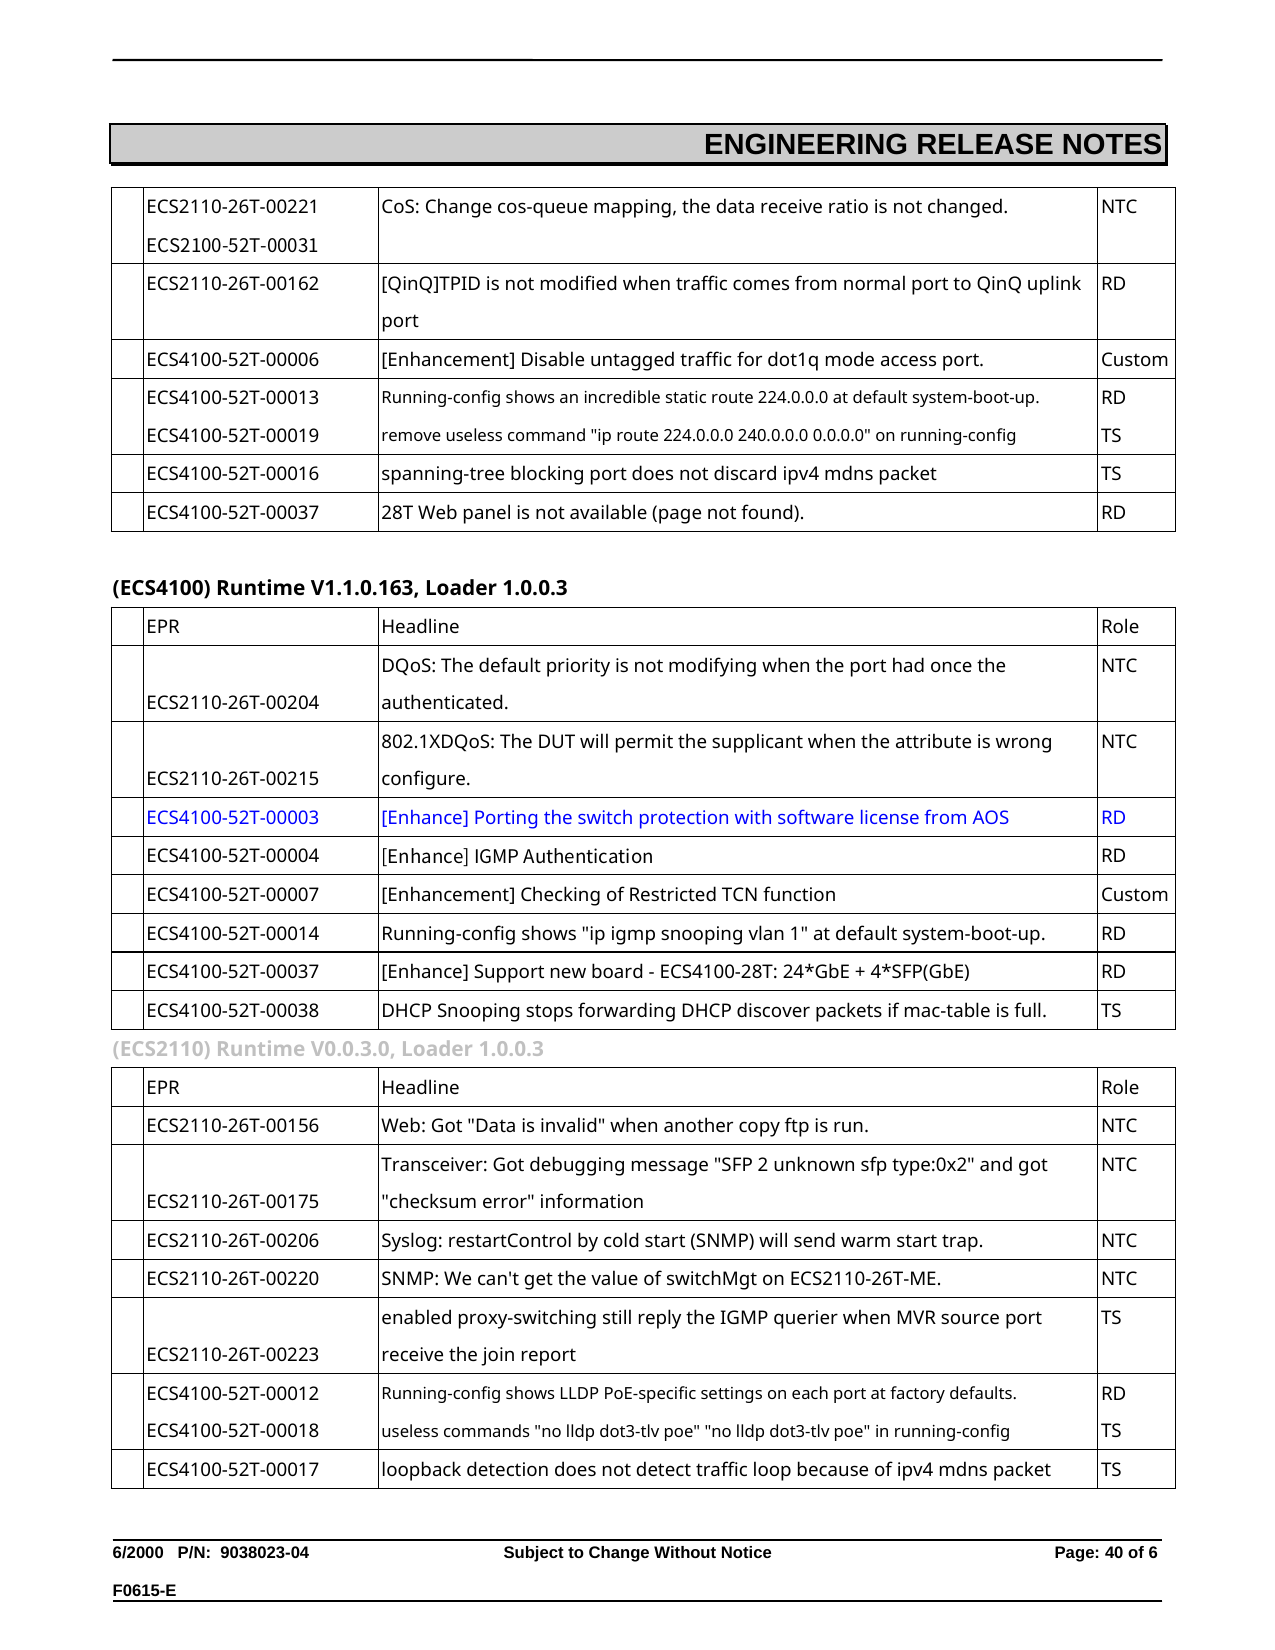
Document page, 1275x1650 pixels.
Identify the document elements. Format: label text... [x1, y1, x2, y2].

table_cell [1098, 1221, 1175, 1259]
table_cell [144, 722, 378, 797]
text (ECS4100) Runtime V1.1.0.163, Loader 1.0.0.3 [112, 569, 1162, 607]
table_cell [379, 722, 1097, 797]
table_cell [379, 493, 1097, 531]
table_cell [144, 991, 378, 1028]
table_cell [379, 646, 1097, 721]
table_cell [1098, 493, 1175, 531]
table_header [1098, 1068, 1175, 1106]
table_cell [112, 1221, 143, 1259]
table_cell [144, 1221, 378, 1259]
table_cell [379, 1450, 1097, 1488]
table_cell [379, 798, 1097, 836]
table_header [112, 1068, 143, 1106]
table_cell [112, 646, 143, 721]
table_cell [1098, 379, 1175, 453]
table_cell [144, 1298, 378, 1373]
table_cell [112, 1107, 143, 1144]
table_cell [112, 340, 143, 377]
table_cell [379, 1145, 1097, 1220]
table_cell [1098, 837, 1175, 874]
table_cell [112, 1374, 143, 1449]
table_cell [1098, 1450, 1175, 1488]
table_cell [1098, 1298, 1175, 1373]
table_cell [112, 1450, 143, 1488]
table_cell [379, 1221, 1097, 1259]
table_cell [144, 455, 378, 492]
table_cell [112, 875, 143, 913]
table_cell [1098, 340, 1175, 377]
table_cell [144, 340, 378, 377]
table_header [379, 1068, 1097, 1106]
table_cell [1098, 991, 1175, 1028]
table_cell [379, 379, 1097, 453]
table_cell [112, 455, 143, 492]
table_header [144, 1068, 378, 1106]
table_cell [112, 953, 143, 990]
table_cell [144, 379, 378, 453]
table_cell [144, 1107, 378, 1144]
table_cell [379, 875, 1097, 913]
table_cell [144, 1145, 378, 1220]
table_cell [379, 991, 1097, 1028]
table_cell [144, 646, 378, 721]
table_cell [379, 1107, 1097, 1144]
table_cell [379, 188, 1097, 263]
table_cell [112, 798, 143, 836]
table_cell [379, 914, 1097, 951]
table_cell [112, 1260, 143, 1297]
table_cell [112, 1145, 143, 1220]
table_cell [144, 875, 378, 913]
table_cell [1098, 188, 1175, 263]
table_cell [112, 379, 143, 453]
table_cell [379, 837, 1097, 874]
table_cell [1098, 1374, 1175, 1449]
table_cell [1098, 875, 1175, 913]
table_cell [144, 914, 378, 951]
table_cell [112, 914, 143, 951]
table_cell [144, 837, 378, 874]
text (ECS2110) Runtime V0.0.3.0, Loader 1.0.0.3 [112, 1030, 1162, 1067]
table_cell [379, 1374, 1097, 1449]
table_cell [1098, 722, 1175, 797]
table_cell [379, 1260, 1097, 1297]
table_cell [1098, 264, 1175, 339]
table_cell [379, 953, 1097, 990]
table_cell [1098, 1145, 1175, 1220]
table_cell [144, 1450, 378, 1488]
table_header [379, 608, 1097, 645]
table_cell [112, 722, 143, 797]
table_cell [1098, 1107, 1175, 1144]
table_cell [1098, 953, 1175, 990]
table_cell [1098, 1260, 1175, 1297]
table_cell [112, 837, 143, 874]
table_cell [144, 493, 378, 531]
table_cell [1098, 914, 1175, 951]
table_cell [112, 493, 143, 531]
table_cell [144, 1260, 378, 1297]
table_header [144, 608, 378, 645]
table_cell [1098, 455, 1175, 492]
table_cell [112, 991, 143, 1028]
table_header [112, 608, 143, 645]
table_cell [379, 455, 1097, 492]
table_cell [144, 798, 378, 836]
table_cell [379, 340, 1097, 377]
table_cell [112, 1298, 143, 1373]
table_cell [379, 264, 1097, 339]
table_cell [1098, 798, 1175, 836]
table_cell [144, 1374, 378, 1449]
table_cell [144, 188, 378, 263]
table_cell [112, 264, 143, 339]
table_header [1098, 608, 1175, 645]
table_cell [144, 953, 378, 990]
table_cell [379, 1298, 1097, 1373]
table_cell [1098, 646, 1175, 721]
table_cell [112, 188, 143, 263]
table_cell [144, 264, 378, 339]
